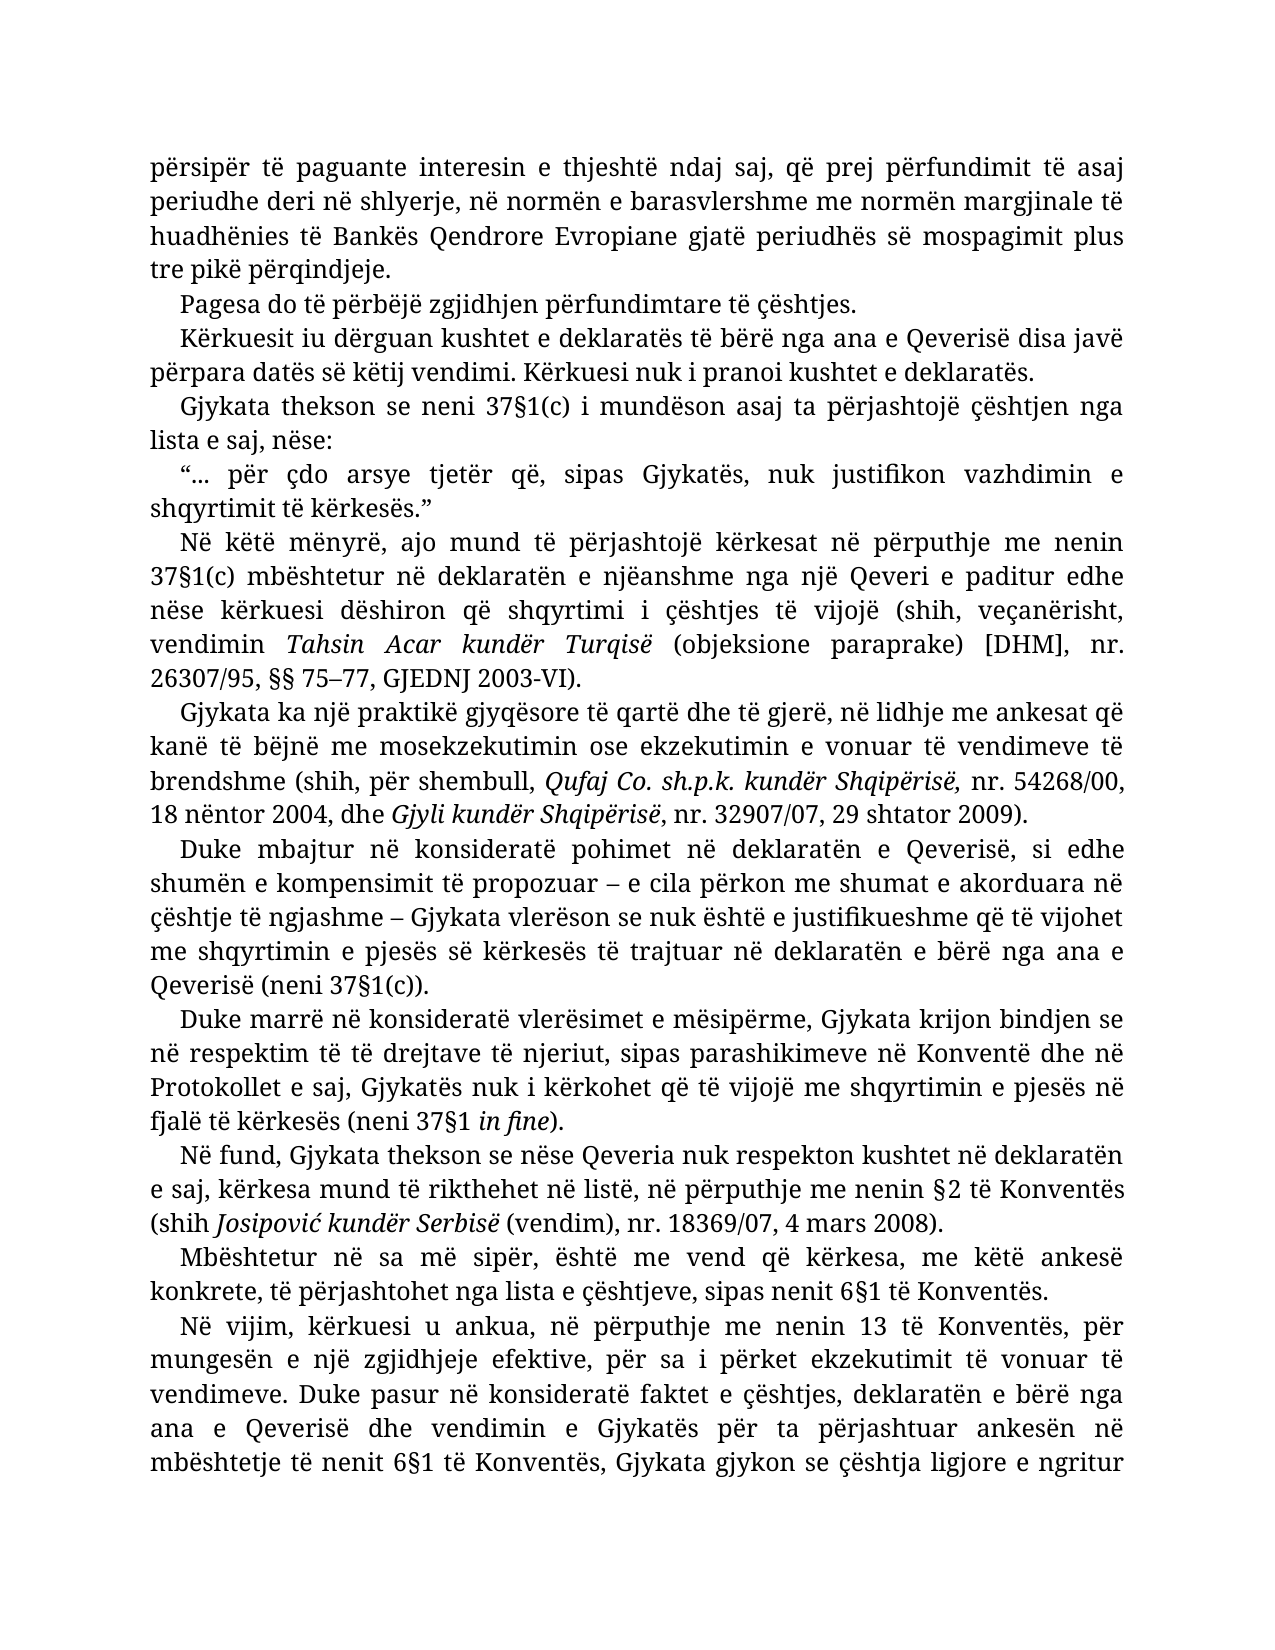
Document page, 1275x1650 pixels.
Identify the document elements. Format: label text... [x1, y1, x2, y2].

text Mbështetur në sa më sipër, është me vend që kërkesa, me këtë ankesë konkrete, të përjashtohet nga lista e çështjeve, sipas nenit 6§1 të Konventës. [150, 1240, 1125, 1308]
text Gjykata ka një praktikë gjyqësore të qartë dhe të gjerë, në lidhje me ankesat që kanë të bëjnë me mosekzekutimin ose ekzekutimin e vonuar të vendimeve të brendshme (shih, për shembull, Qufaj Co. sh.p.k. kundër Shqipërisë, nr. 54268/00, 18 nëntor 2004, dhe Gjyli kundër Shqipërisë, nr. 32907/07, 29 shtator 2009). [150, 695, 1125, 831]
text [150, 1308, 1125, 1478]
text Duke marrë në konsideratë vlerësimet e mësipërme, Gjykata krijon bindjen se në respektim të të drejtave të njeriut, sipas parashikimeve në Konventë dhe në Protokollet e saj, Gjykatës nuk i kërkohet që të vijojë me shqyrtimin e pjesës në fjalë të kërkesës (neni 37§1 in fine). [150, 1002, 1125, 1138]
text “... për çdo arsye tjetër që, sipas Gjykatës, nuk justifikon vazhdimin e shqyrtimit të kërkesës.” [150, 457, 1125, 525]
text Duke mbajtur në konsideratë pohimet në deklaratën e Qeverisë, si edhe shumën e kompensimit të propozuar – e cila përkon me shumat e akorduara në çështje të ngjashme – Gjykata vlerëson se nuk është e justifikueshme që të vijohet me shqyrtimin e pjesës së kërkesës të trajtuar në deklaratën e bërë nga ana e Qeverisë (neni 37§1(c)). [150, 831, 1125, 1002]
text Pagesa do të përbëjë zgjidhjen përfundimtare të çështjes. [150, 286, 1125, 320]
text Kërkuesit iu dërguan kushtet e deklaratës të bërë nga ana e Qeverisë disa javë përpara datës së këtij vendimi. Kërkuesi nuk i pranoi kushtet e deklaratës. [150, 320, 1125, 388]
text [150, 150, 1125, 286]
text Gjykata thekson se neni 37§1(c) i mundëson asaj ta përjashtojë çështjen nga lista e saj, nëse: [150, 388, 1125, 457]
text Në fund, Gjykata thekson se nëse Qeveria nuk respekton kushtet në deklaratën e saj, kërkesa mund të rikthehet në listë, në përputhje me nenin §2 të Konventës (shih Josipović kundër Serbisë (vendim), nr. 18369/07, 4 mars 2008). [150, 1138, 1125, 1240]
text Në këtë mënyrë, ajo mund të përjashtojë kërkesat në përputhje me nenin 37§1(c) mbështetur në deklaratën e njëanshme nga një Qeveri e paditur edhe nëse kërkuesi dëshiron që shqyrtimi i çështjes të vijojë (shih, veçanërisht, vendimin Tahsin Acar kundër Turqisë (objeksione paraprake) [DHM], nr. 26307/95, §§ 75–77, GJEDNJ 2003-VI). [150, 525, 1125, 695]
